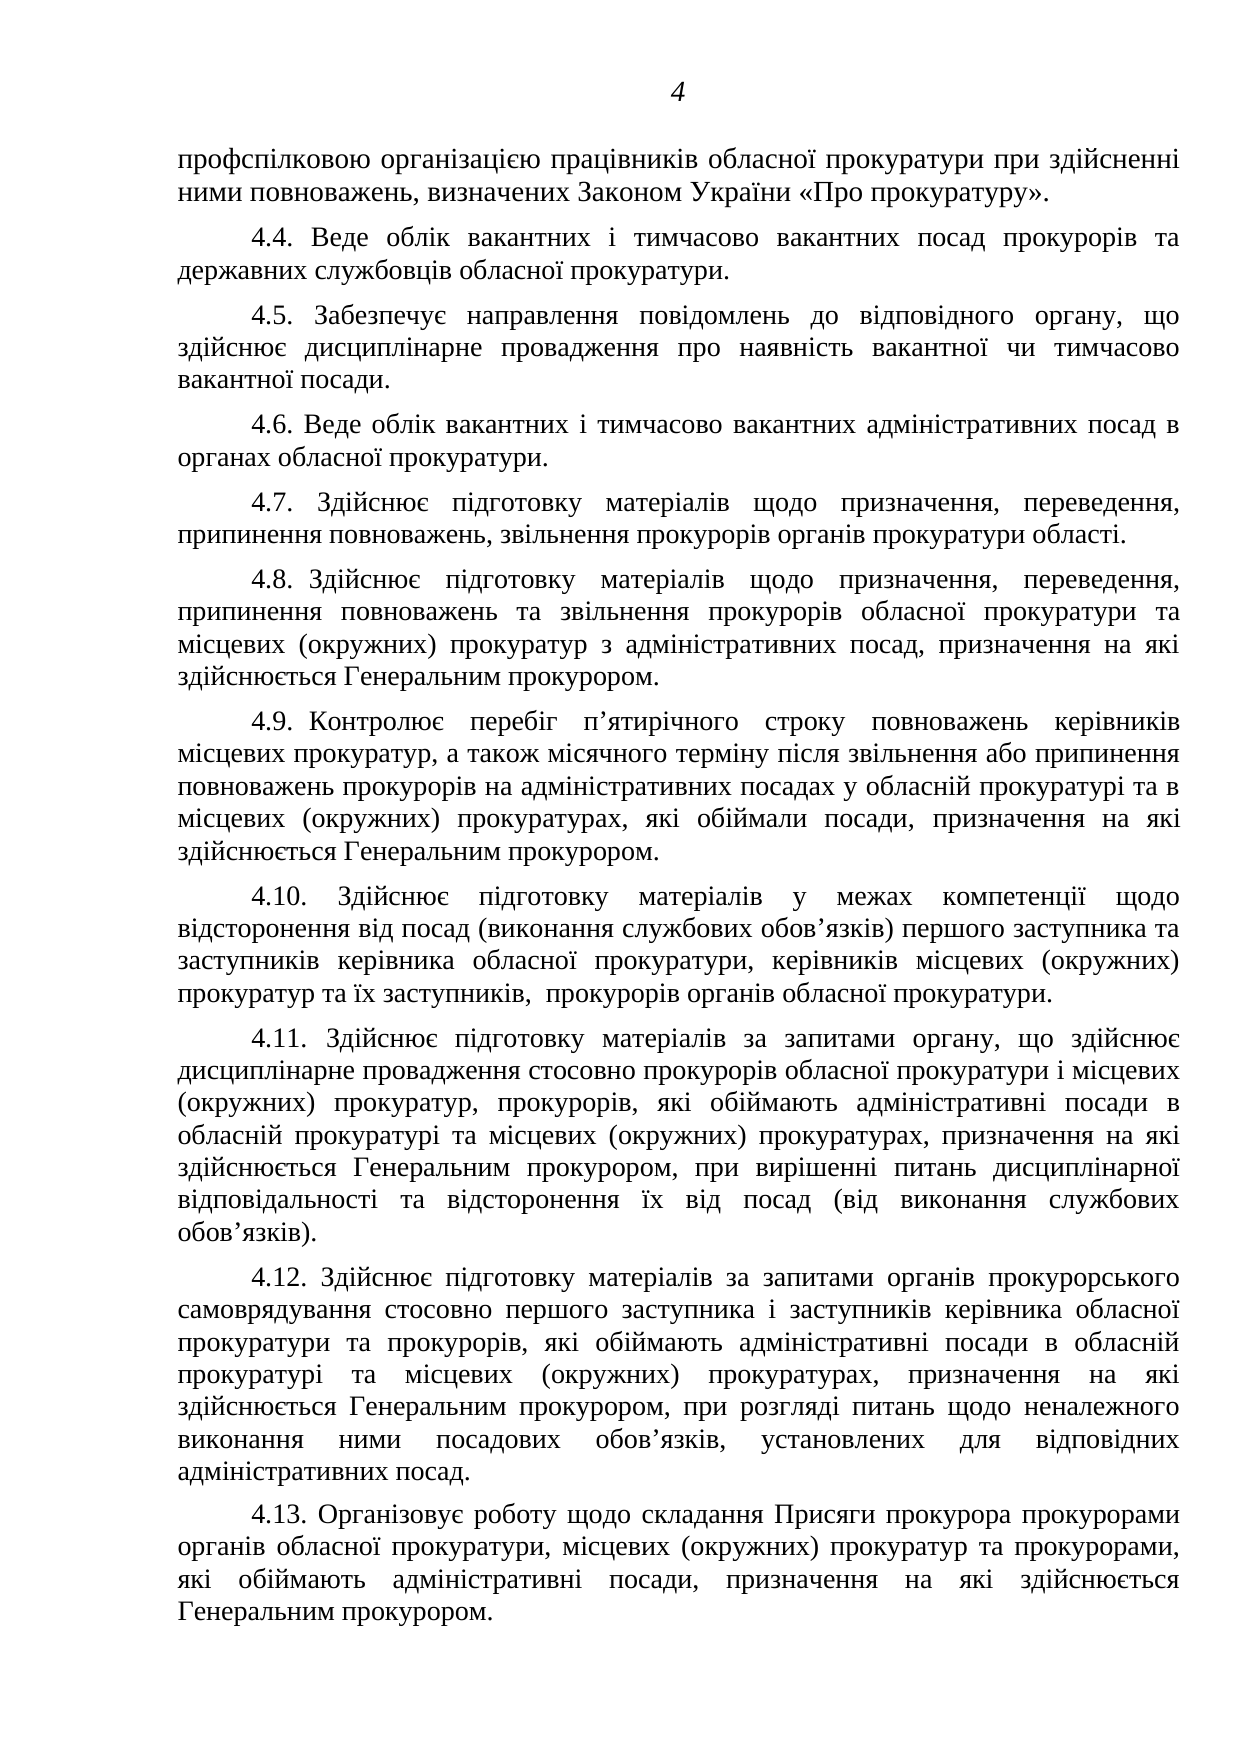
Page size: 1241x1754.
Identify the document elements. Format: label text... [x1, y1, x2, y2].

text 4.11. Здійснює підготовку матеріалів за запитами органу, що здійснює дисциплінарне провадження стосовно прокурорів обласної прокуратури і місцевих (окружних) прокуратур, прокурорів, які обіймають адміністративні посади в обласній прокуратурі та місцевих (окружних) прокуратурах, призначення на які здійснюється Генеральним прокурором, при вирішенні питань дисциплінарної відповідальності та відсторонення їх від посад (від виконання службових обов’язків). [177, 1021, 1181, 1247]
text 4.12. Здійснює підготовку матеріалів за запитами органів прокурорського самоврядування стосовно першого заступника і заступників керівника обласної прокуратури та прокурорів, які обіймають адміністративні посади в обласній прокуратурі та місцевих (окружних) прокуратурах, призначення на які здійснюється Генеральним прокурором, при розгляді питань щодо неналежного виконання ними посадових обов’язків, установлених для відповідних адміністративних посад. [177, 1260, 1181, 1487]
text 4.9. Контролює перебіг п’ятирічного строку повноважень керівників місцевих прокуратур, а також місячного терміну після звільнення або припинення повноважень прокурорів на адміністративних посадах у обласній прокуратурі та в місцевих (окружних) прокуратурах, які обіймали посади, призначення на які здійснюється Генеральним прокурором. [177, 704, 1181, 866]
text 4.13. Організовує роботу щодо складання Присяги прокурора прокурорами органів обласної прокуратури, місцевих (окружних) прокуратур та прокурорами, які обіймають адміністративні посади, призначення на які здійснюється Генеральним прокурором. [177, 1497, 1181, 1627]
text 4.5. Забезпечує направлення повідомлень до відповідного органу, що здійснює дисциплінарне провадження про наявність вакантної чи тимчасово вакантної посади. [177, 298, 1181, 395]
text 4.8. Здійснює підготовку матеріалів щодо призначення, переведення, припинення повноважень та звільнення прокурорів обласної прокуратури та місцевих (окружних) прокуратур з адміністративних посад, призначення на які здійснюється Генеральним прокурором. [177, 562, 1181, 692]
text 4.7. Здійснює підготовку матеріалів щодо призначення, переведення, припинення повноважень, звільнення прокурорів органів прокуратури області. [177, 485, 1181, 549]
text 4.10. Здійснює підготовку матеріалів у межах компетенції щодо відсторонення від посад (виконання службових обов’язків) першого заступника та заступників керівника обласної прокуратури, керівників місцевих (окружних) прокуратур та їх заступників, прокурорів органів обласної прокуратури. [177, 878, 1181, 1008]
text 4.4. Веде облік вакантних і тимчасово вакантних посад прокурорів та державних службовців обласної прокуратури. [177, 220, 1181, 285]
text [177, 141, 1181, 208]
text 4.6. Веде облік вакантних і тимчасово вакантних адміністративних посад в органах обласної прокуратури. [177, 407, 1181, 472]
